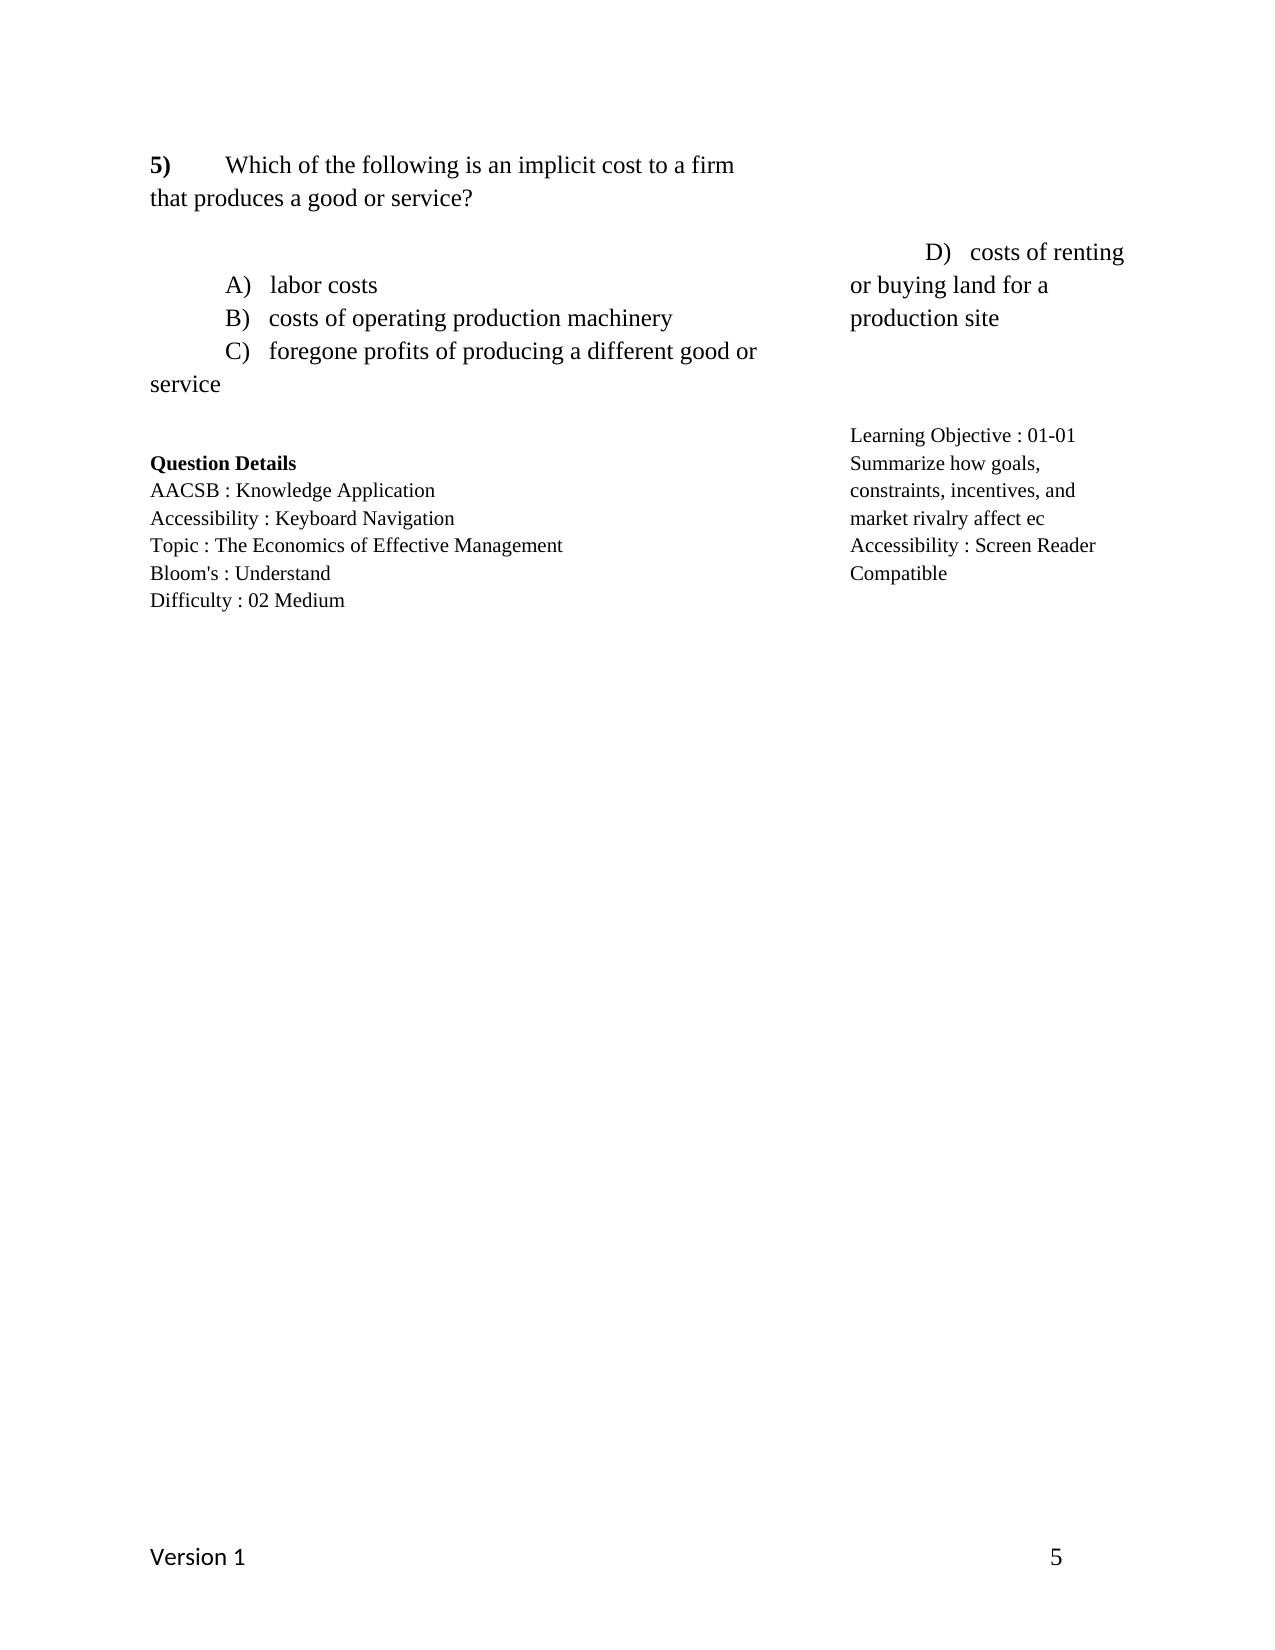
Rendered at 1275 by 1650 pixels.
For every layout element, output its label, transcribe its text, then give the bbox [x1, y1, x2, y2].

text A) labor costs B) costs of operating production machinery C) foregone profits of producing a different good or service D) costs of renting or buying land for a production site [850, 237, 1125, 365]
text A) labor costs B) costs of operating production machinery C) foregone profits of producing a different good or service D) costs of renting or buying land for a production site [150, 237, 775, 398]
text Question Details AACSB : Knowledge Application Accessibility : Keyboard Navigation Topic : The Economics of Effective Management Bloom's : Understand Difficulty : 02 Medium Learning Objective : 01-01 Summarize how goals, constraints, incentives, and market rivalry affect ec Accessibility : Screen Reader Compatible [150, 423, 775, 612]
text 5) Which of the following is an implicit cost to a firm that produces a good or service? [150, 150, 775, 212]
text Question Details AACSB : Knowledge Application Accessibility : Keyboard Navigation Topic : The Economics of Effective Management Bloom's : Understand Difficulty : 02 Medium Learning Objective : 01-01 Summarize how goals, constraints, incentives, and market rivalry affect ec Accessibility : Screen Reader Compatible [850, 423, 1125, 585]
